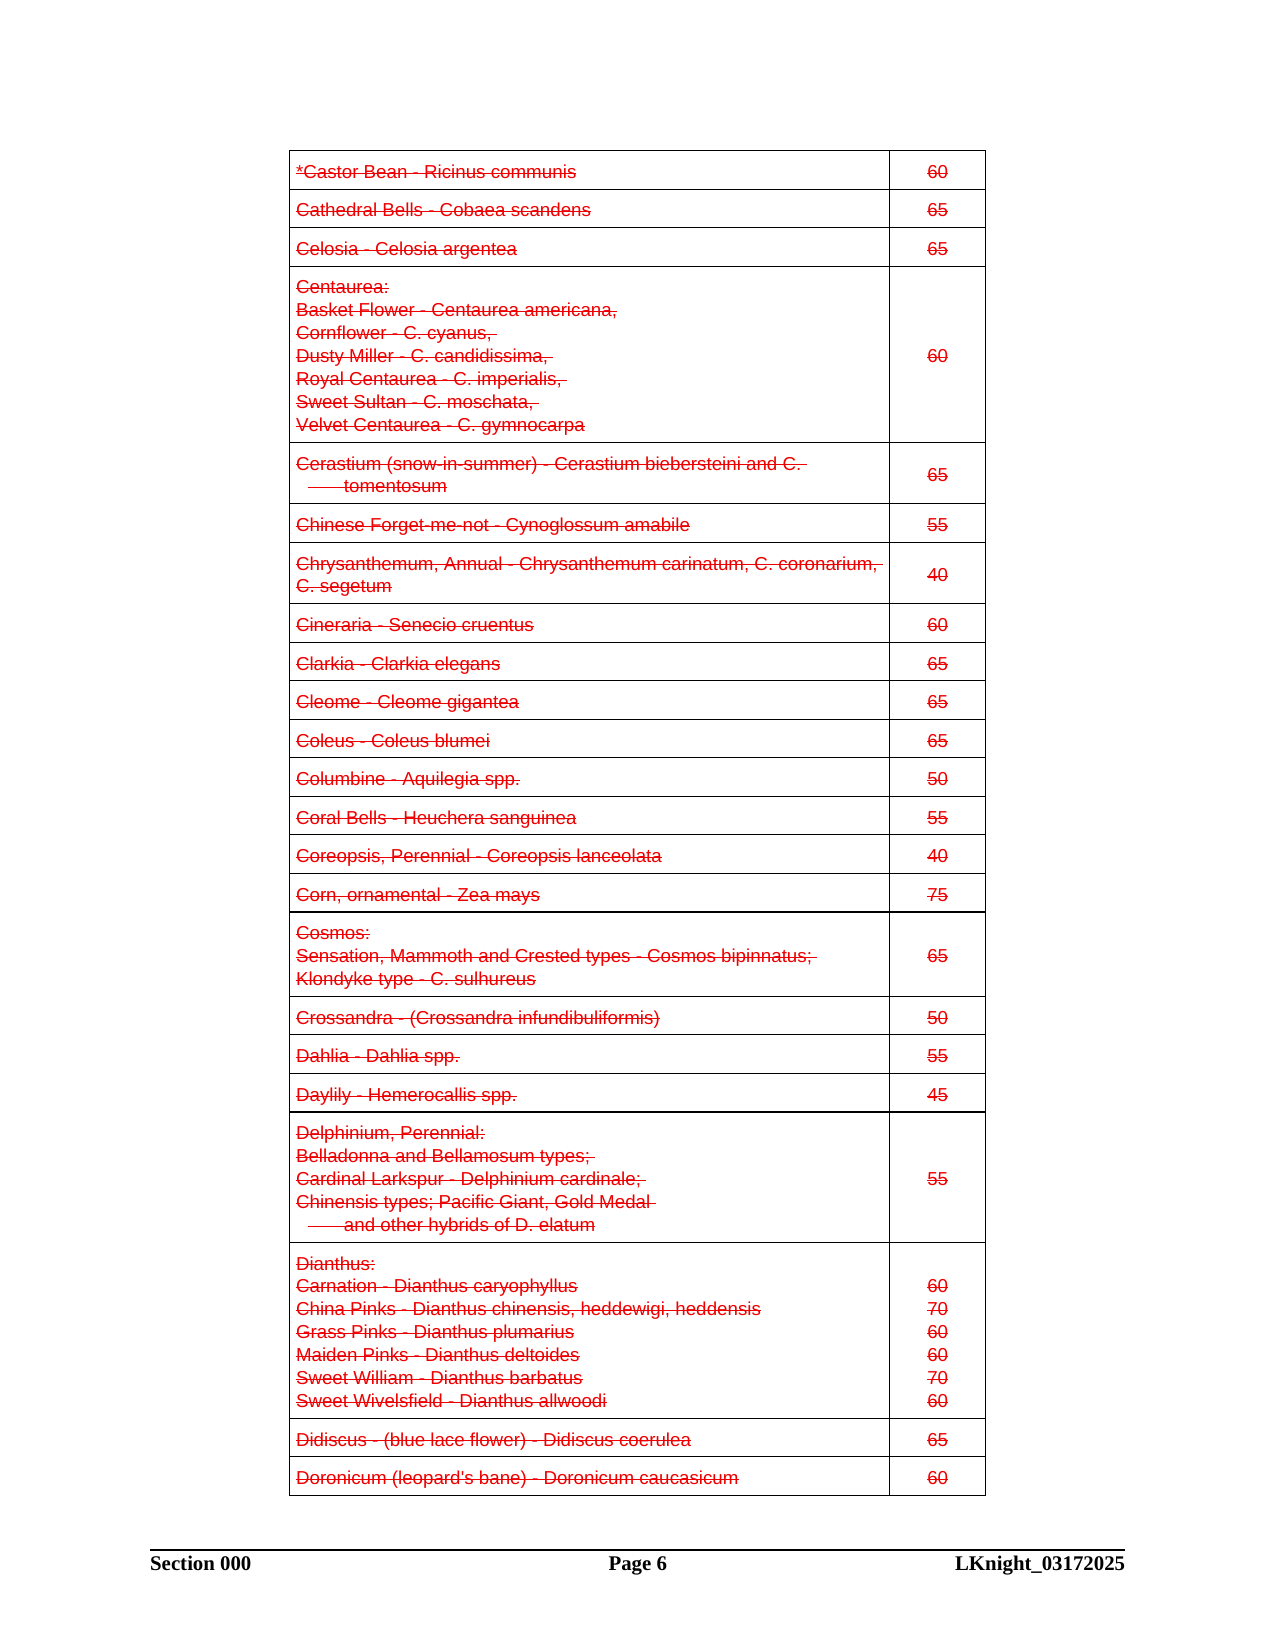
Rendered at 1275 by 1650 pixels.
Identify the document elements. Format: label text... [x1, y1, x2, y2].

table_cell Corn, ornamental - Zea mays [290, 874, 889, 911]
table_cell 55 [890, 1035, 985, 1073]
table_cell Crossandra - (Crossandra infundibuliformis) [290, 997, 889, 1034]
table_cell Coleus - Coleus blumei [290, 720, 889, 757]
table_cell Didiscus - (blue lace flower) - Didiscus coerulea [290, 1419, 889, 1456]
table_cell 40 [890, 835, 985, 873]
table_cell Cleome - Cleome gigantea [290, 681, 889, 719]
table_cell 75 [890, 874, 985, 911]
table_cell 65 [890, 643, 985, 680]
table_cell 55 [890, 504, 985, 542]
table_cell Dianthus: Carnation - Dianthus caryophyllus China Pinks - Dianthus chinensis, heddewigi, heddensis Grass Pinks - Dianthus plumarius Maiden Pinks - Dianthus deltoides Sweet William - Dianthus barbatus Sweet Wivelsfield - Dianthus allwoodi [290, 1243, 889, 1418]
table_cell 55 [890, 1113, 985, 1242]
table_cell Cerastium (snow-in-summer) - Cerastium biebersteini and C. tomentosum [290, 443, 889, 503]
table_cell Columbine - Aquilegia spp. [290, 758, 889, 796]
table_cell Dahlia - Dahlia spp. [290, 1035, 889, 1073]
table_cell 65 [890, 720, 985, 757]
table_cell 40 [890, 543, 985, 603]
table_cell 50 [890, 997, 985, 1034]
table_cell 65 [890, 913, 985, 996]
table_cell 65 [890, 190, 985, 227]
table_cell Daylily - Hemerocallis spp. [290, 1074, 889, 1111]
table_cell 60 [890, 151, 985, 188]
table_cell Coral Bells - Heuchera sanguinea [290, 797, 889, 834]
table_cell 45 [890, 1074, 985, 1111]
table_cell Chrysanthemum, Annual - Chrysanthemum carinatum, C. coronarium, C. segetum [290, 543, 889, 603]
table_cell Centaurea: Basket Flower - Centaurea americana, Cornflower - C. cyanus, Dusty Miller - C. candidissima, Royal Centaurea - C. imperialis, Sweet Sultan - C. moschata, Velvet Centaurea - C. gymnocarpa [290, 267, 889, 442]
table_cell Cathedral Bells - Cobaea scandens [290, 190, 889, 227]
table_cell Delphinium, Perennial: Belladonna and Bellamosum types; Cardinal Larkspur - Delphinium cardinale; Chinensis types; Pacific Giant, Gold Medal and other hybrids of D. elatum [290, 1113, 889, 1242]
table_cell 55 [890, 797, 985, 834]
table_cell 60 [890, 267, 985, 442]
table_cell Clarkia - Clarkia elegans [290, 643, 889, 680]
table_cell 65 [890, 681, 985, 719]
table_cell 65 [890, 228, 985, 266]
table_cell 65 [890, 443, 985, 503]
table_cell Coreopsis, Perennial - Coreopsis lanceolata [290, 835, 889, 873]
table_cell 50 [890, 758, 985, 796]
table_cell *Castor Bean - Ricinus communis [290, 151, 889, 188]
table_cell Cineraria - Senecio cruentus [290, 604, 889, 642]
table_cell 60 70 60 60 70 60 [890, 1243, 985, 1418]
table_cell Chinese Forget-me-not - Cynoglossum amabile [290, 504, 889, 542]
table_cell 60 [890, 604, 985, 642]
table_cell Celosia - Celosia argentea [290, 228, 889, 266]
table_cell Doronicum (leopard's bane) - Doronicum caucasicum [290, 1457, 889, 1495]
table_cell 60 [890, 1457, 985, 1495]
table_cell Cosmos: Sensation, Mammoth and Crested types - Cosmos bipinnatus; Klondyke type - C. sulhureus [290, 913, 889, 996]
table_cell 65 [890, 1419, 985, 1456]
